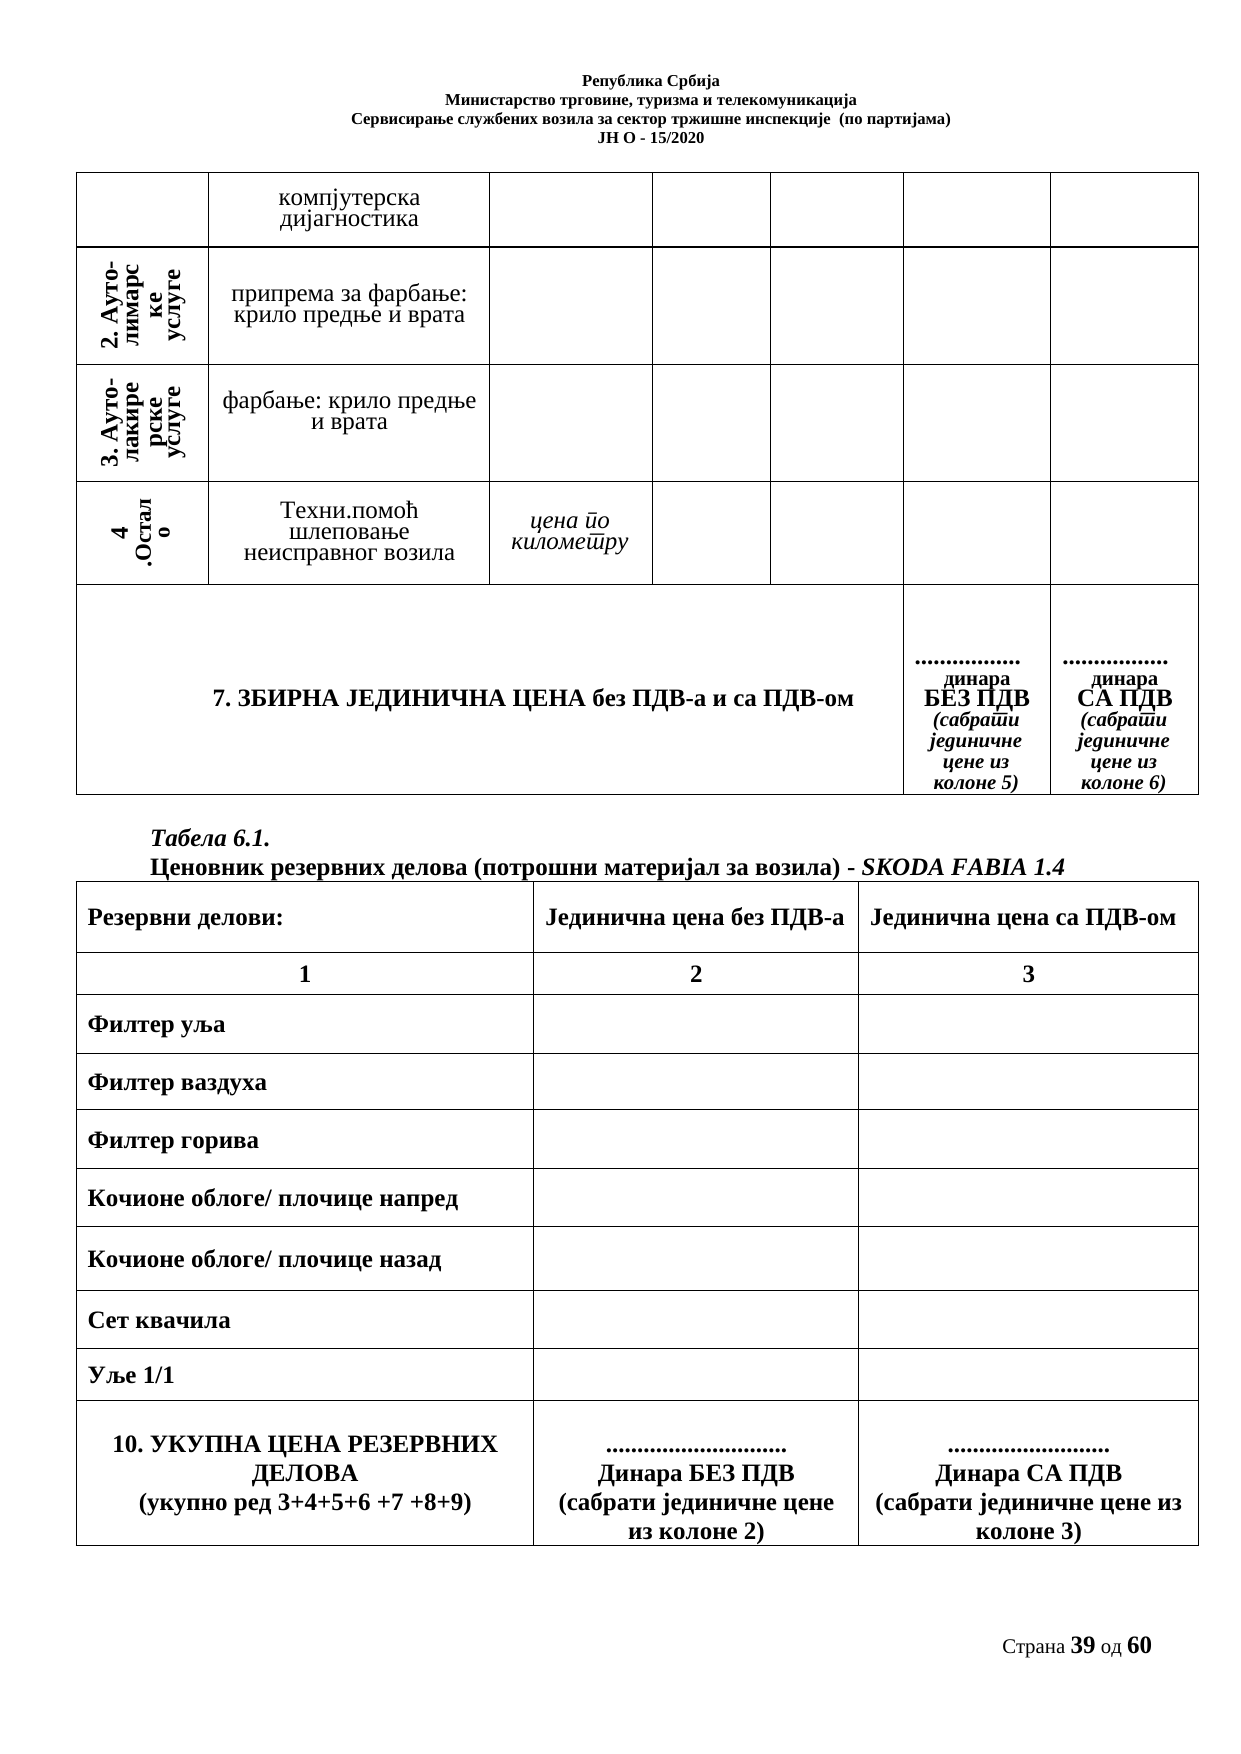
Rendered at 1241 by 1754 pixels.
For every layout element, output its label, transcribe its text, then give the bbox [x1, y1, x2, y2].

table_cell [859, 1291, 1198, 1347]
table_cell [1051, 365, 1198, 481]
table_cell [859, 995, 1198, 1053]
table_cell ............................. Динара БЕЗ ПДВ (сабрати јединичне цене из колоне 2) [534, 1401, 858, 1544]
text Ценовник резервних делова (потрошни материјал за возила) - SKODA FABIA 1.4 [150, 852, 1152, 881]
table_cell Филтер уља [77, 995, 533, 1053]
table_cell [490, 365, 652, 481]
table_cell [653, 173, 770, 246]
table_cell .......................... Динара СА ПДВ (сабрати јединичне цене из колоне 3) [859, 1401, 1198, 1544]
table_cell [653, 365, 770, 481]
table_cell Уље 1/1 [77, 1349, 533, 1400]
table_header Јединична цена без ПДВ-а [534, 882, 858, 952]
table_cell [771, 173, 903, 246]
table_cell [771, 482, 903, 584]
table_cell [904, 482, 1050, 584]
table_cell Филтер ваздуха [77, 1054, 533, 1109]
table_cell [534, 1349, 858, 1400]
table_cell [859, 1110, 1198, 1168]
table_cell припрема за фарбање: крило предње и врата [209, 248, 489, 364]
table_cell 4.Остало [77, 482, 208, 584]
table_cell 2 [534, 953, 858, 994]
table_cell ................. динара СА ПДВ (сабрати јединичне цене из колоне 6) [1051, 585, 1198, 793]
table_cell 1 [77, 953, 533, 994]
table_cell [534, 1110, 858, 1168]
table_cell [771, 365, 903, 481]
table_cell [859, 1054, 1198, 1109]
table_cell [534, 1291, 858, 1347]
table_cell компјутерска дијагностика [209, 173, 489, 246]
table_cell [1051, 482, 1198, 584]
table_cell Техни.помоћ шлеповање неисправног возила [209, 482, 489, 584]
table_cell [904, 173, 1050, 246]
table_cell [1051, 248, 1198, 364]
table_cell 7. ЗБИРНА ЈЕДИНИЧНА ЦЕНА без ПДВ-а и са ПДВ-ом [77, 585, 903, 793]
table_cell [534, 1169, 858, 1226]
table_cell 10. УКУПНА ЦЕНА РЕЗЕРВНИХ ДЕЛОВА (укупно ред 3+4+5+6 +7 +8+9) [77, 1401, 533, 1544]
table_cell [859, 1349, 1198, 1400]
table_cell Кочионе облоге/ плочице назад [77, 1227, 533, 1290]
table_cell [653, 482, 770, 584]
table_cell цена по километру [490, 482, 652, 584]
table_cell [1051, 173, 1198, 246]
table_header Резервни делови: [77, 882, 533, 952]
table_cell [904, 365, 1050, 481]
text Табела 6.1. [150, 823, 1152, 852]
table_cell [653, 248, 770, 364]
table_cell Сет квачила [77, 1291, 533, 1347]
table_cell [490, 248, 652, 364]
table_cell Кочионе облоге/ плочице напред [77, 1169, 533, 1226]
table_cell [771, 248, 903, 364]
table_cell [859, 1169, 1198, 1226]
table_header Јединична цена са ПДВ-ом [859, 882, 1198, 952]
table_cell фарбање: крило предње и врата [209, 365, 489, 481]
table_cell ................. динара БЕЗ ПДВ (сабрати јединичне цене из колоне 5) [904, 585, 1050, 793]
table_cell [534, 1227, 858, 1290]
table_cell 2. Ауто-лимарске услуге [77, 248, 208, 364]
table_cell [904, 248, 1050, 364]
table_cell [534, 1054, 858, 1109]
table_cell [534, 995, 858, 1053]
table_cell 3. Ауто-лакирерске услуге [77, 365, 208, 481]
table_cell 3 [859, 953, 1198, 994]
table_cell [859, 1227, 1198, 1290]
table_cell [490, 173, 652, 246]
table_cell Филтер горива [77, 1110, 533, 1168]
